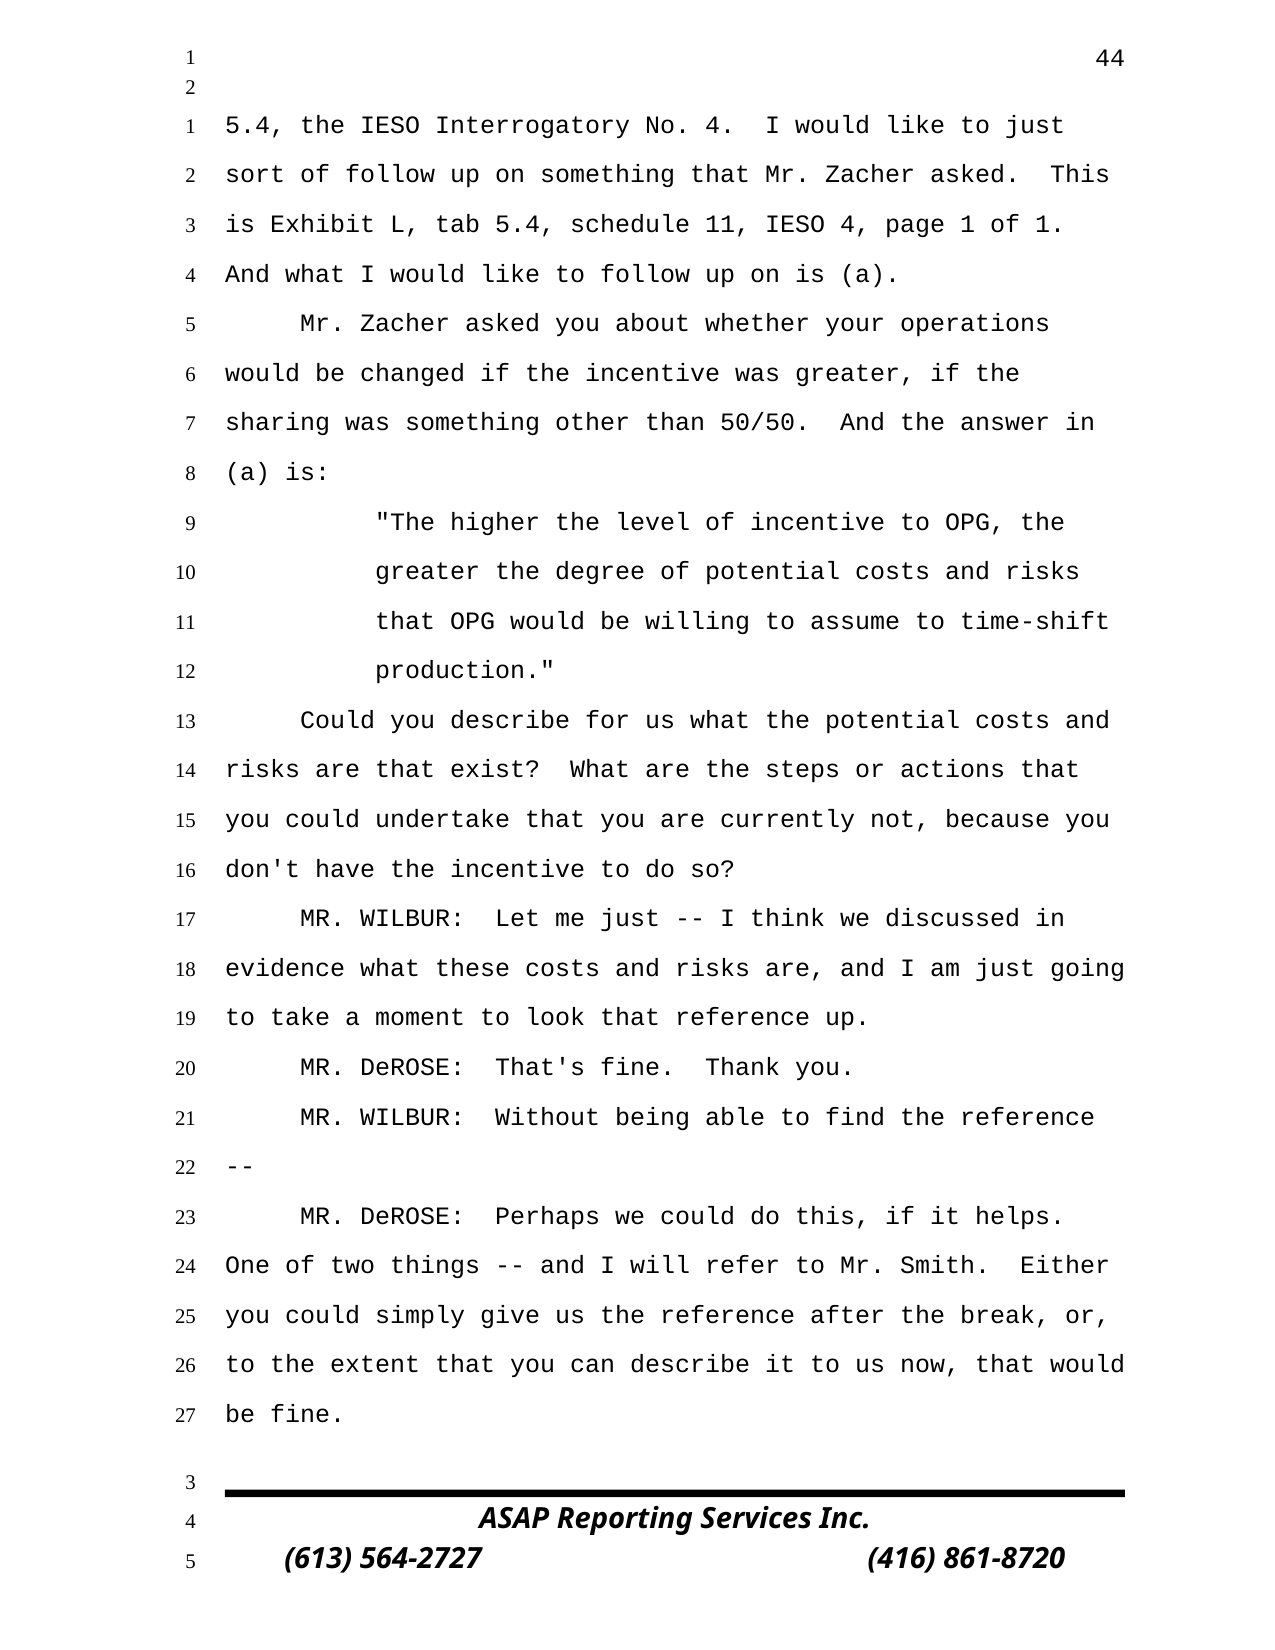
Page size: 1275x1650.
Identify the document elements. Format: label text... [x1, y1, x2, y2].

text MR. DeROSE: That's fine. Thank you. [225, 1054, 1125, 1083]
text MR. WILBUR: Without being able to find the reference -- [225, 1104, 1125, 1182]
text Could you describe for us what the potential costs and risks are that exist? What are the steps or actions that you could undertake that you are currently not, because you don't have the incentive to do so? [225, 707, 1125, 884]
text MR. WILBUR: Let me just -- I think we discussed in evidence what these costs and risks are, and I am just going to take a moment to look that reference up. [225, 906, 1125, 1033]
text MR. DeROSE: Perhaps we could do this, if it helps. One of two things -- and I will refer to Mr. Smith. Either you could simply give us the reference after the break, or, to the extent that you can describe it to us now, that would be fine. [225, 1203, 1125, 1430]
text "The higher the level of incentive to OPG, the greater the degree of potential costs and risks that OPG would be willing to assume to time-shift production." [375, 509, 1125, 686]
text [225, 112, 1125, 289]
text Mr. Zacher asked you about whether your operations would be changed if the incentive was greater, if the sharing was something other than 50/50. And the answer in (a) is: [225, 311, 1125, 488]
